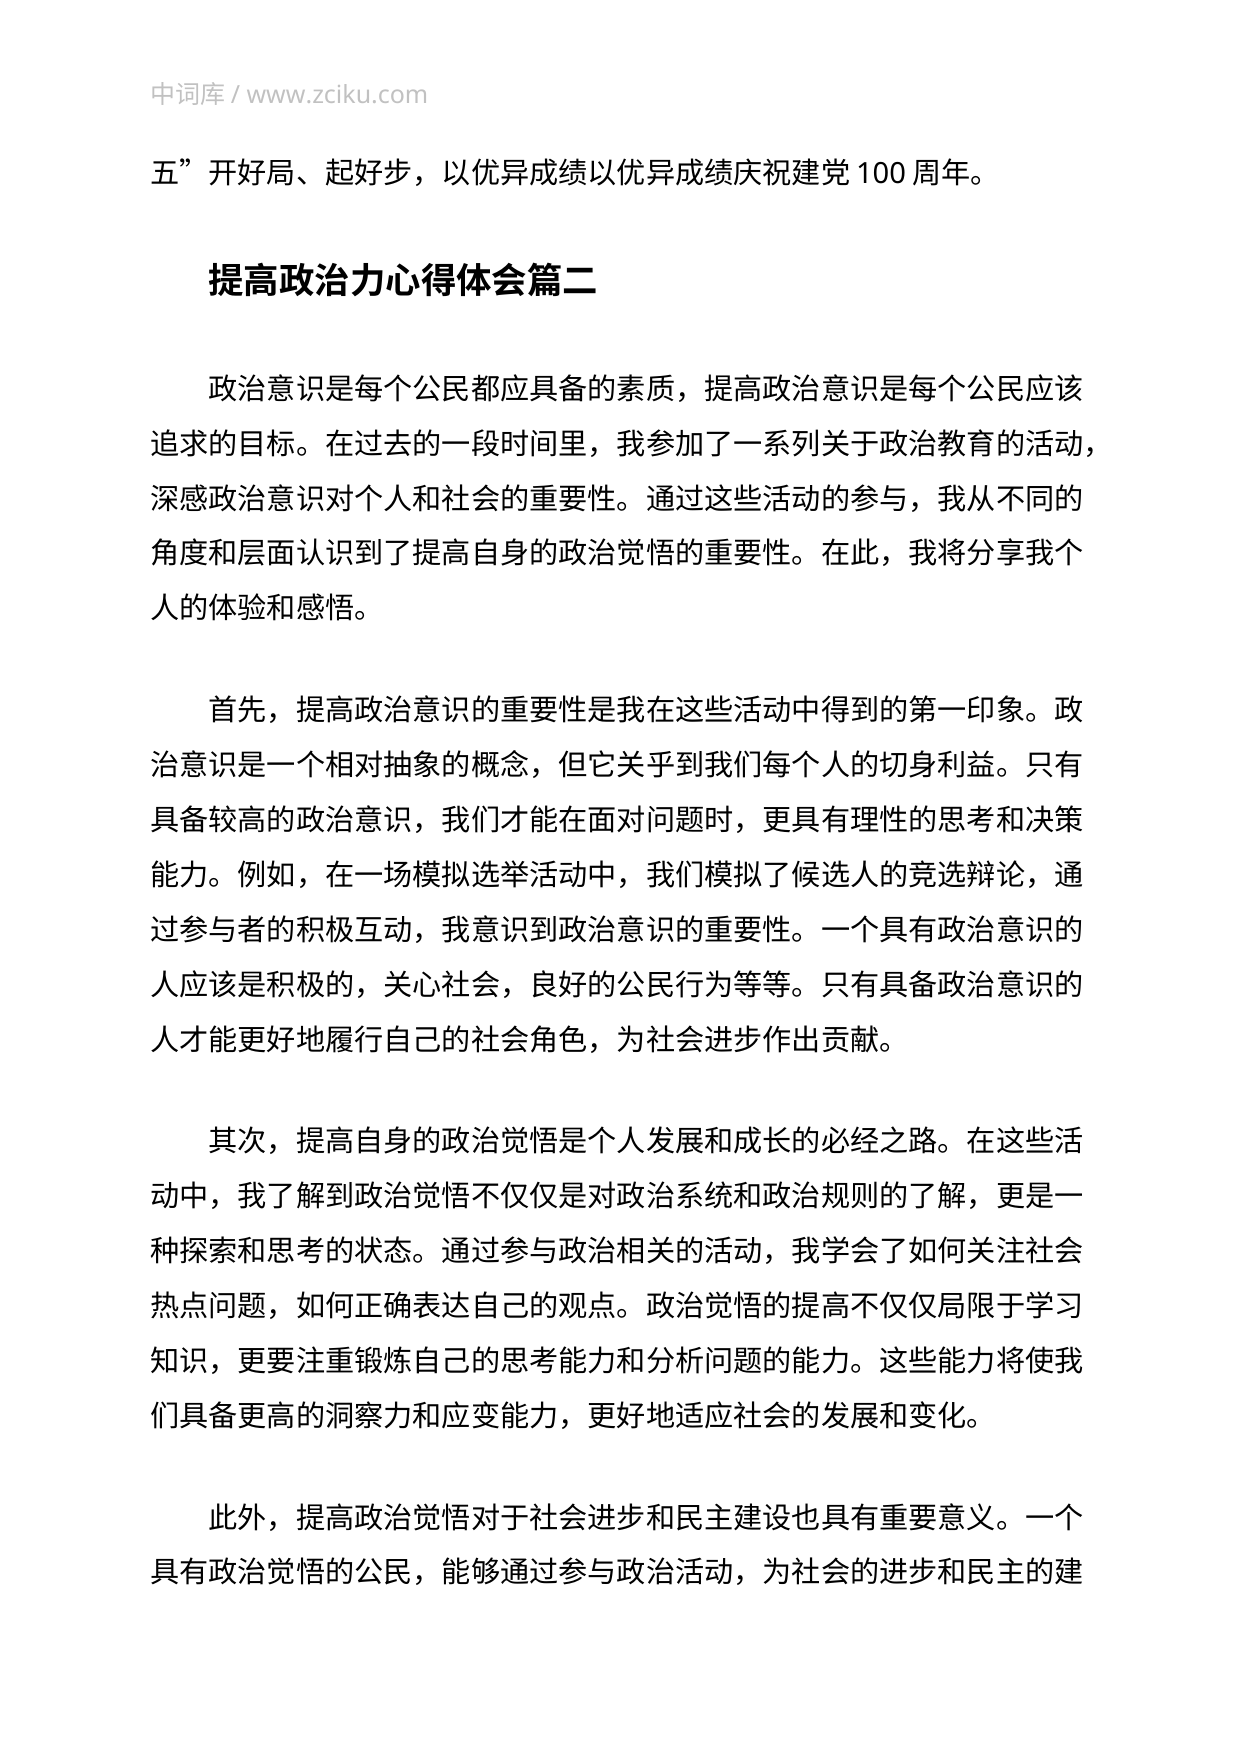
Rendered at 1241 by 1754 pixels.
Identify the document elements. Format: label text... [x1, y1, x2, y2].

text 其次，提高自身的政治觉悟是个人发展和成长的必经之路。在这些活动中，我了解到政治觉悟不仅仅是对政治系统和政治规则的了解，更是一种探索和思考的状态。通过参与政治相关的活动，我学会了如何关注社会热点问题，如何正确表达自己的观点。政治觉悟的提高不仅仅局限于学习知识，更要注重锻炼自己的思考能力和分析问题的能力。这些能力将使我们具备更高的洞察力和应变能力，更好地适应社会的发展和变化。 [150, 1118, 1090, 1435]
text 政治意识是每个公民都应具备的素质，提高政治意识是每个公民应该追求的目标。在过去的一段时间里，我参加了一系列关于政治教育的活动，深感政治意识对个人和社会的重要性。通过这些活动的参与，我从不同的角度和层面认识到了提高自身的政治觉悟的重要性。在此，我将分享我个人的体验和感悟。 [150, 365, 1090, 627]
text 提高政治力心得体会篇二 [150, 252, 1090, 303]
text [150, 1494, 1090, 1591]
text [150, 150, 1090, 192]
text 首先，提高政治意识的重要性是我在这些活动中得到的第一印象。政治意识是一个相对抽象的概念，但它关乎到我们每个人的切身利益。只有具备较高的政治意识，我们才能在面对问题时，更具有理性的思考和决策能力。例如，在一场模拟选举活动中，我们模拟了候选人的竞选辩论，通过参与者的积极互动，我意识到政治意识的重要性。一个具有政治意识的人应该是积极的，关心社会，良好的公民行为等等。只有具备政治意识的人才能更好地履行自己的社会角色，为社会进步作出贡献。 [150, 687, 1090, 1058]
